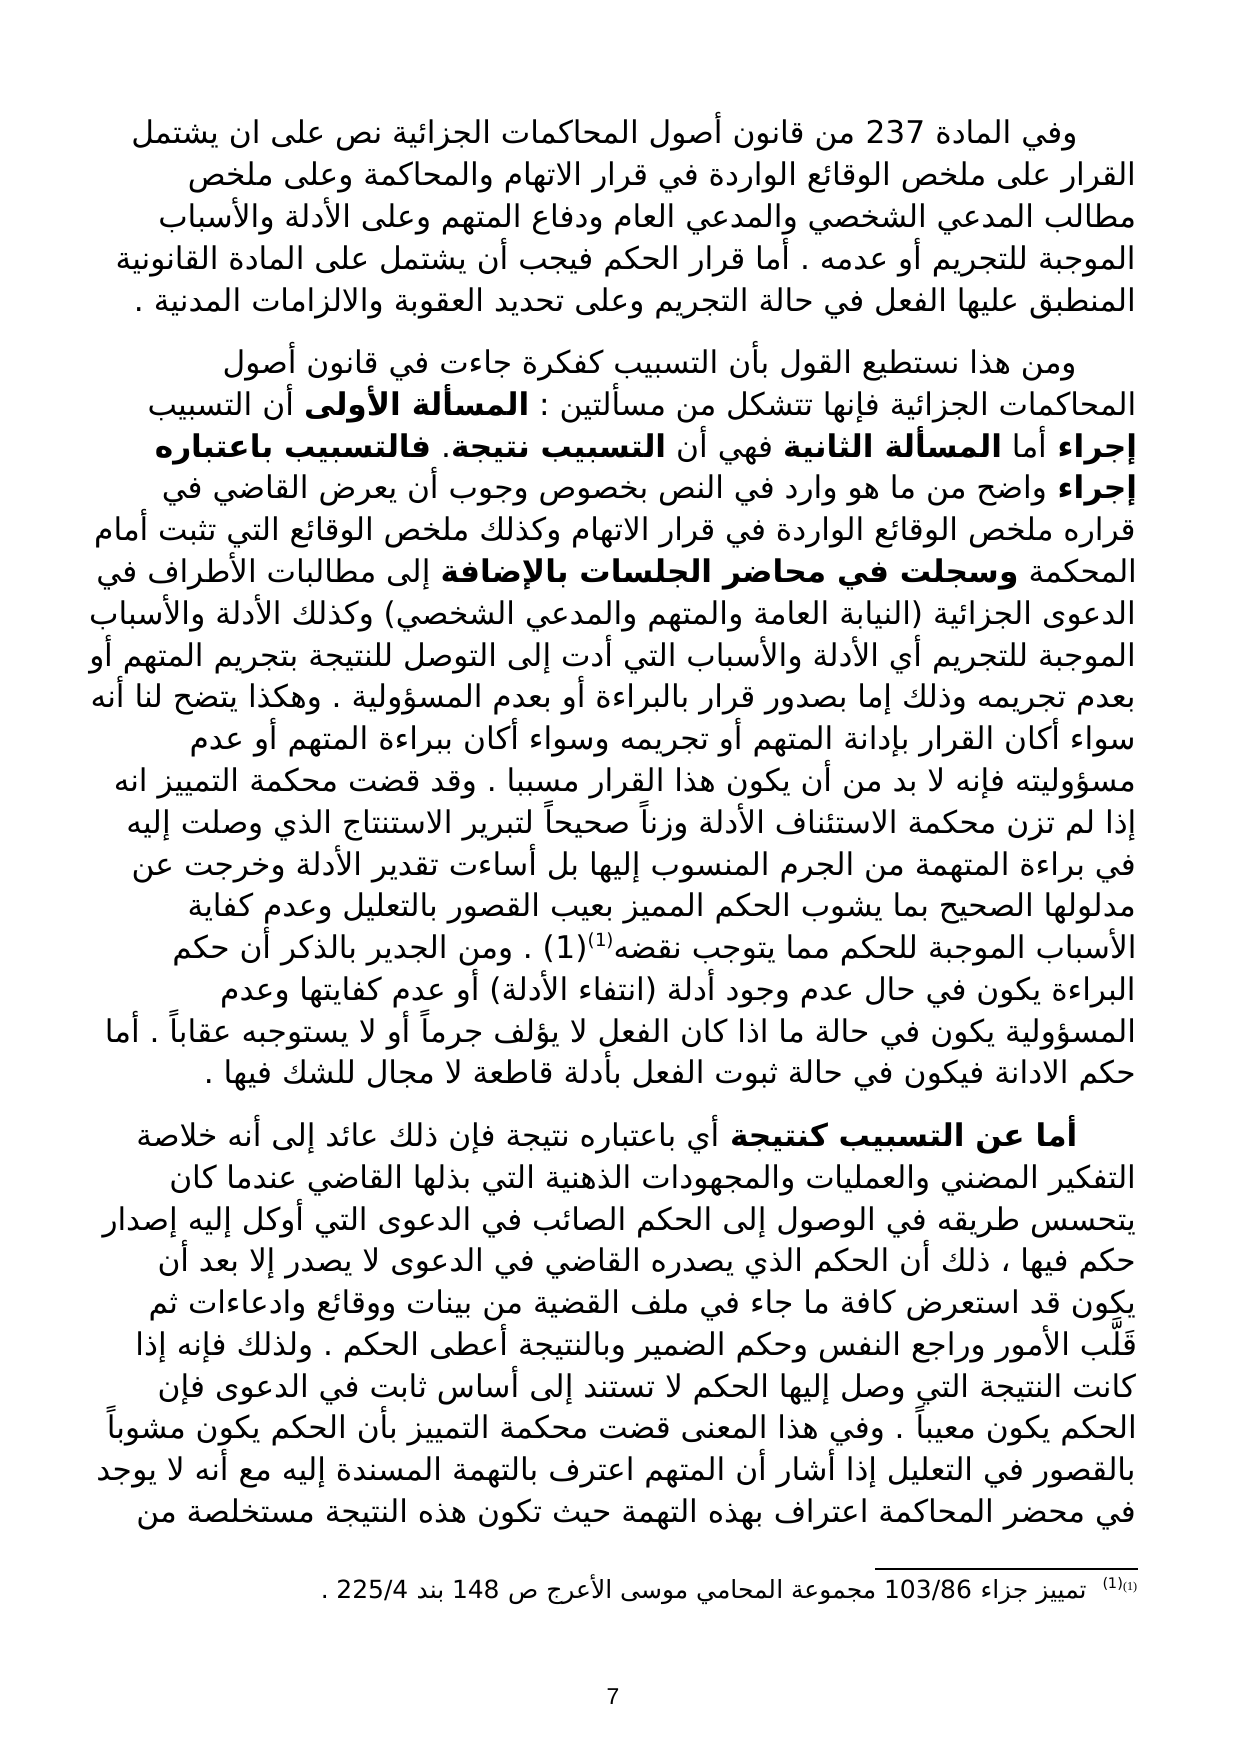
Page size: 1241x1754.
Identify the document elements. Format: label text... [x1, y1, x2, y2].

text ومن هذا نستطيع القول بأن التسبيب كفكرة جاءت في قانون أصول المحاكمات الجزائية فإنها تتشكل من مسألتين : المسألة الأولى أن التسبيب إجراء أما المسألة الثانية فهي أن التسبيب نتيجة. فالتسبيب باعتباره إجراء واضح من ما هو وارد في النص بخصوص وجوب أن يعرض القاضي في قراره ملخص الوقائع الواردة في قرار الاتهام وكذلك ملخص الوقائع التي تثبت أمام المحكمة وسجلت في محاضر الجلسات بالإضافة إلى مطالبات الأطراف في الدعوى الجزائية (النيابة العامة والمتهم والمدعي الشخصي) وكذلك الأدلة والأسباب الموجبة للتجريم أي الأدلة والأسباب التي أدت إلى التوصل للنتيجة بتجريم المتهم أو بعدم تجريمه وذلك إما بصدور قرار بالبراءة أو بعدم المسؤولية . وهكذا يتضح لنا أنه سواء أكان القرار بإدانة المتهم أو تجريمه وسواء أكان ببراءة المتهم أو عدم مسؤوليته فإنه لا بد من أن يكون هذا القرار مسببا . وقد قضت محكمة التمييز انه إذا لم تزن محكمة الاستئناف الأدلة وزناً صحيحاً لتبرير الاستنتاج الذي وصلت إليه في براءة المتهمة من الجرم المنسوب إليها بل أساءت تقدير الأدلة وخرجت عن مدلولها الصحيح بما يشوب الحكم المميز بعيب القصور بالتعليل وعدم كفاية الأسباب الموجبة للحكم مما يتوجب نقضه(1) . ومن الجدير بالذكر أن حكم البراءة يكون في حال عدم وجود أدلة (انتفاء الأدلة) أو عدم كفايتها وعدم المسؤولية يكون في حالة ما اذا كان الفعل لا يؤلف جرماً أو لا يستوجبه عقاباً . أما حكم الادانة فيكون في حالة ثبوت الفعل بأدلة قاطعة لا مجال للشك فيها . [89, 344, 1137, 1091]
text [89, 1117, 1137, 1529]
text وفي المادة 237 من قانون أصول المحاكمات الجزائية نص على ان يشتمل القرار على ملخص الوقائع الواردة في قرار الاتهام والمحاكمة وعلى ملخص مطالب المدعي الشخصي والمدعي العام ودفاع المتهم وعلى الأدلة والأسباب الموجبة للتجريم أو عدمه . أما قرار الحكم فيجب أن يشتمل على المادة القانونية المنطبق عليها الفعل في حالة التجريم وعلى تحديد العقوبة والالزامات المدنية . [89, 115, 1137, 318]
